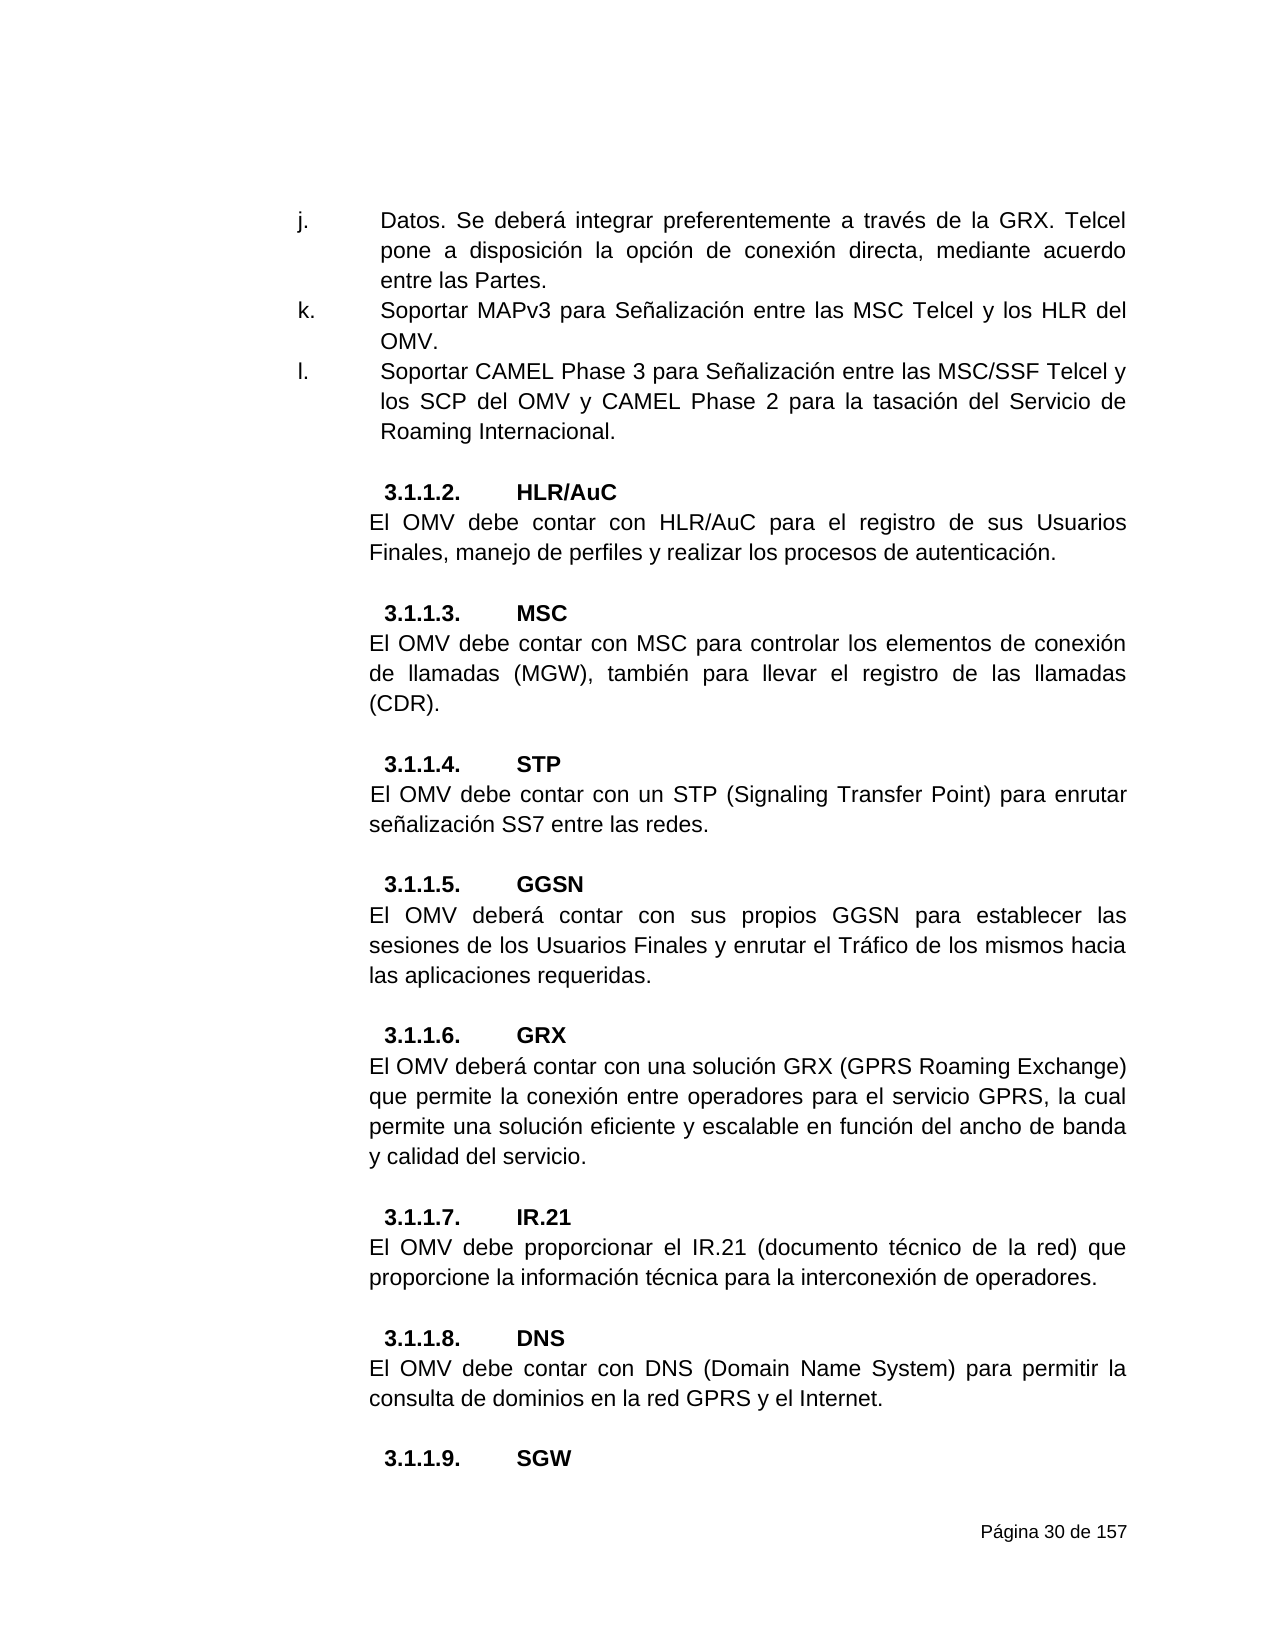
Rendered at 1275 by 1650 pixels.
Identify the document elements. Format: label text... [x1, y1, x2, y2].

list HLR/AuC [384, 479, 1127, 505]
list DNS [384, 1324, 1127, 1351]
list Soportar CAMEL Phase 3 para Señalización entre las MSC/SSF Telcel y los SCP del OMV y CAMEL Phase 2 para la tasación del Servicio de Roaming Internacional. [298, 358, 1127, 444]
list IR.21 [384, 1204, 1127, 1230]
text El OMV debe contar con MSC para controlar los elementos de conexión de llamadas (MGW), también para llevar el registro de las llamadas (CDR). [369, 630, 1127, 716]
text El OMV deberá contar con sus propios GGSN para establecer las sesiones de los Usuarios Finales y enrutar el Tráfico de los mismos hacia las aplicaciones requeridas. [369, 902, 1127, 988]
text El OMV debe contar con un STP (Signaling Transfer Point) para enrutar señalización SS7 entre las redes. [369, 781, 1127, 837]
list GGSN [384, 871, 1127, 898]
list MSC [384, 599, 1127, 626]
list SGW [384, 1445, 1127, 1472]
text El OMV debe proporcionar el IR.21 (documento técnico de la red) que proporcione la información técnica para la interconexión de operadores. [369, 1234, 1127, 1290]
text El OMV debe contar con DNS (Domain Name System) para permitir la consulta de dominios en la red GPRS y el Internet. [369, 1355, 1127, 1411]
list Datos. Se deberá integrar preferentemente a través de la GRX. Telcel pone a disposición la opción de conexión directa, mediante acuerdo entre las Partes. [298, 207, 1127, 293]
list Soportar MAPv3 para Señalización entre las MSC Telcel y los HLR del OMV. [298, 297, 1127, 354]
list GRX [384, 1022, 1127, 1049]
text El OMV deberá contar con una solución GRX (GPRS Roaming Exchange) que permite la conexión entre operadores para el servicio GPRS, la cual permite una solución eficiente y escalable en función del ancho de banda y calidad del servicio. [369, 1053, 1127, 1169]
list STP [384, 751, 1127, 777]
text El OMV debe contar con HLR/AuC para el registro de sus Usuarios Finales, manejo de perfiles y realizar los procesos de autenticación. [369, 509, 1127, 565]
